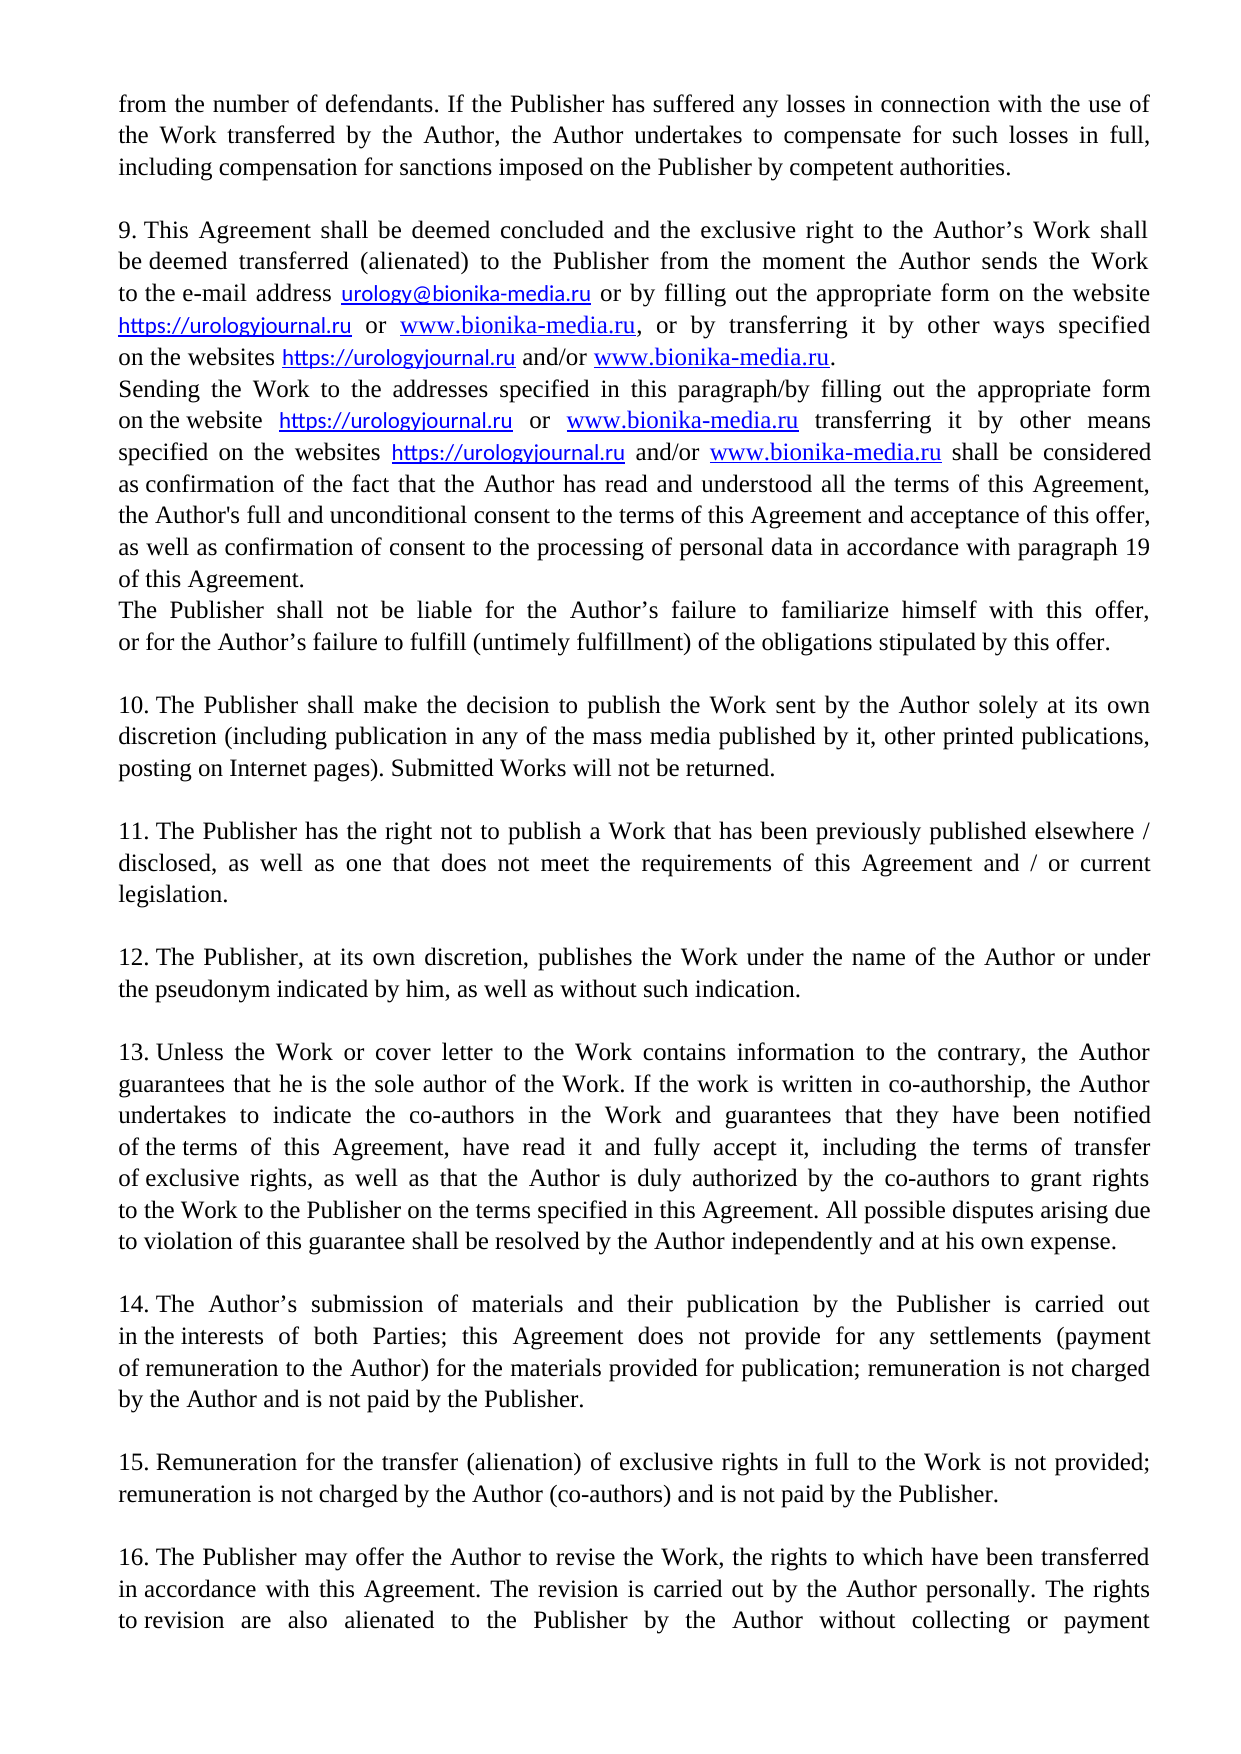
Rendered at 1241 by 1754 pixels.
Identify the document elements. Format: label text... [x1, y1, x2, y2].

text 12. The Publisher, at its own discretion, publishes the Work under the name of the Author or under the pseudonym indicated by him, as well as without such indication. [118, 942, 1152, 1003]
text 15. Remuneration for the transfer (alienation) of exclusive rights in full to the Work is not provided; remuneration is not charged by the Author (co-authors) and is not paid by the Publisher. [118, 1447, 1152, 1508]
text The Publisher shall not be liable for the Author’s failure to familiarize himself with this offer, or for the Author’s failure to fulfill (untimely fulfillment) of the obligations stipulated by this offer. [118, 595, 1152, 656]
text 13. Unless the Work or cover letter to the Work contains information to the contrary, the Author guarantees that he is the sole author of the Work. If the work is written in co-authorship, the Author undertakes to indicate the co-authors in the Work and guarantees that they have been notified of the terms of this Agreement, have read it and fully accept it, including the terms of transfer of exclusive rights, as well as that the Author is duly authorized by the co-authors to grant rights to the Work to the Publisher on the terms specified in this Agreement. All possible disputes arising due to violation of this guarantee shall be resolved by the Author independently and at his own expense. [118, 1037, 1152, 1255]
text Sending the Work to the addresses specified in this paragraph/by filling out the appropriate form on the website https://urologyjournal.ru or www.bionika-media.ru transferring it by other means specified on the websites https://urologyjournal.ru and/or www.bionika-media.ru shall be considered as confirmation of the fact that the Author has read and understood all the terms of this Agreement, the Author's full and unconditional consent to the terms of this Agreement and acceptance of this offer, as well as confirmation of consent to the processing of personal data in accordance with paragraph 19 of this Agreement. [118, 374, 1152, 592]
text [118, 1542, 1152, 1634]
text 11. The Publisher has the right not to publish a Work that has been previously published elsewhere / disclosed, as well as one that does not meet the requirements of this Agreement and / or current legislation. [118, 816, 1152, 908]
text 10. The Publisher shall make the decision to publish the Work sent by the Author solely at its own discretion (including publication in any of the mass media published by it, other printed publications, posting on Internet pages). Submitted Works will not be returned. [118, 690, 1152, 782]
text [118, 89, 1152, 181]
text 14. The Author’s submission of materials and their publication by the Publisher is carried out in the interests of both Parties; this Agreement does not provide for any settlements (payment of remuneration to the Author) for the materials provided for publication; remuneration is not charged by the Author and is not paid by the Publisher. [118, 1289, 1152, 1413]
text 9. This Agreement shall be deemed concluded and the exclusive right to the Author’s Work shall be deemed transferred (alienated) to the Publisher from the moment the Author sends the Work to the e-mail address urology@bionika-media.ru or by filling out the appropriate form on the website https://urologyjournal.ru or www.bionika-media.ru, or by transferring it by other ways specified on the websites https://urologyjournal.ru and/or www.bionika-media.ru. [118, 215, 1152, 371]
